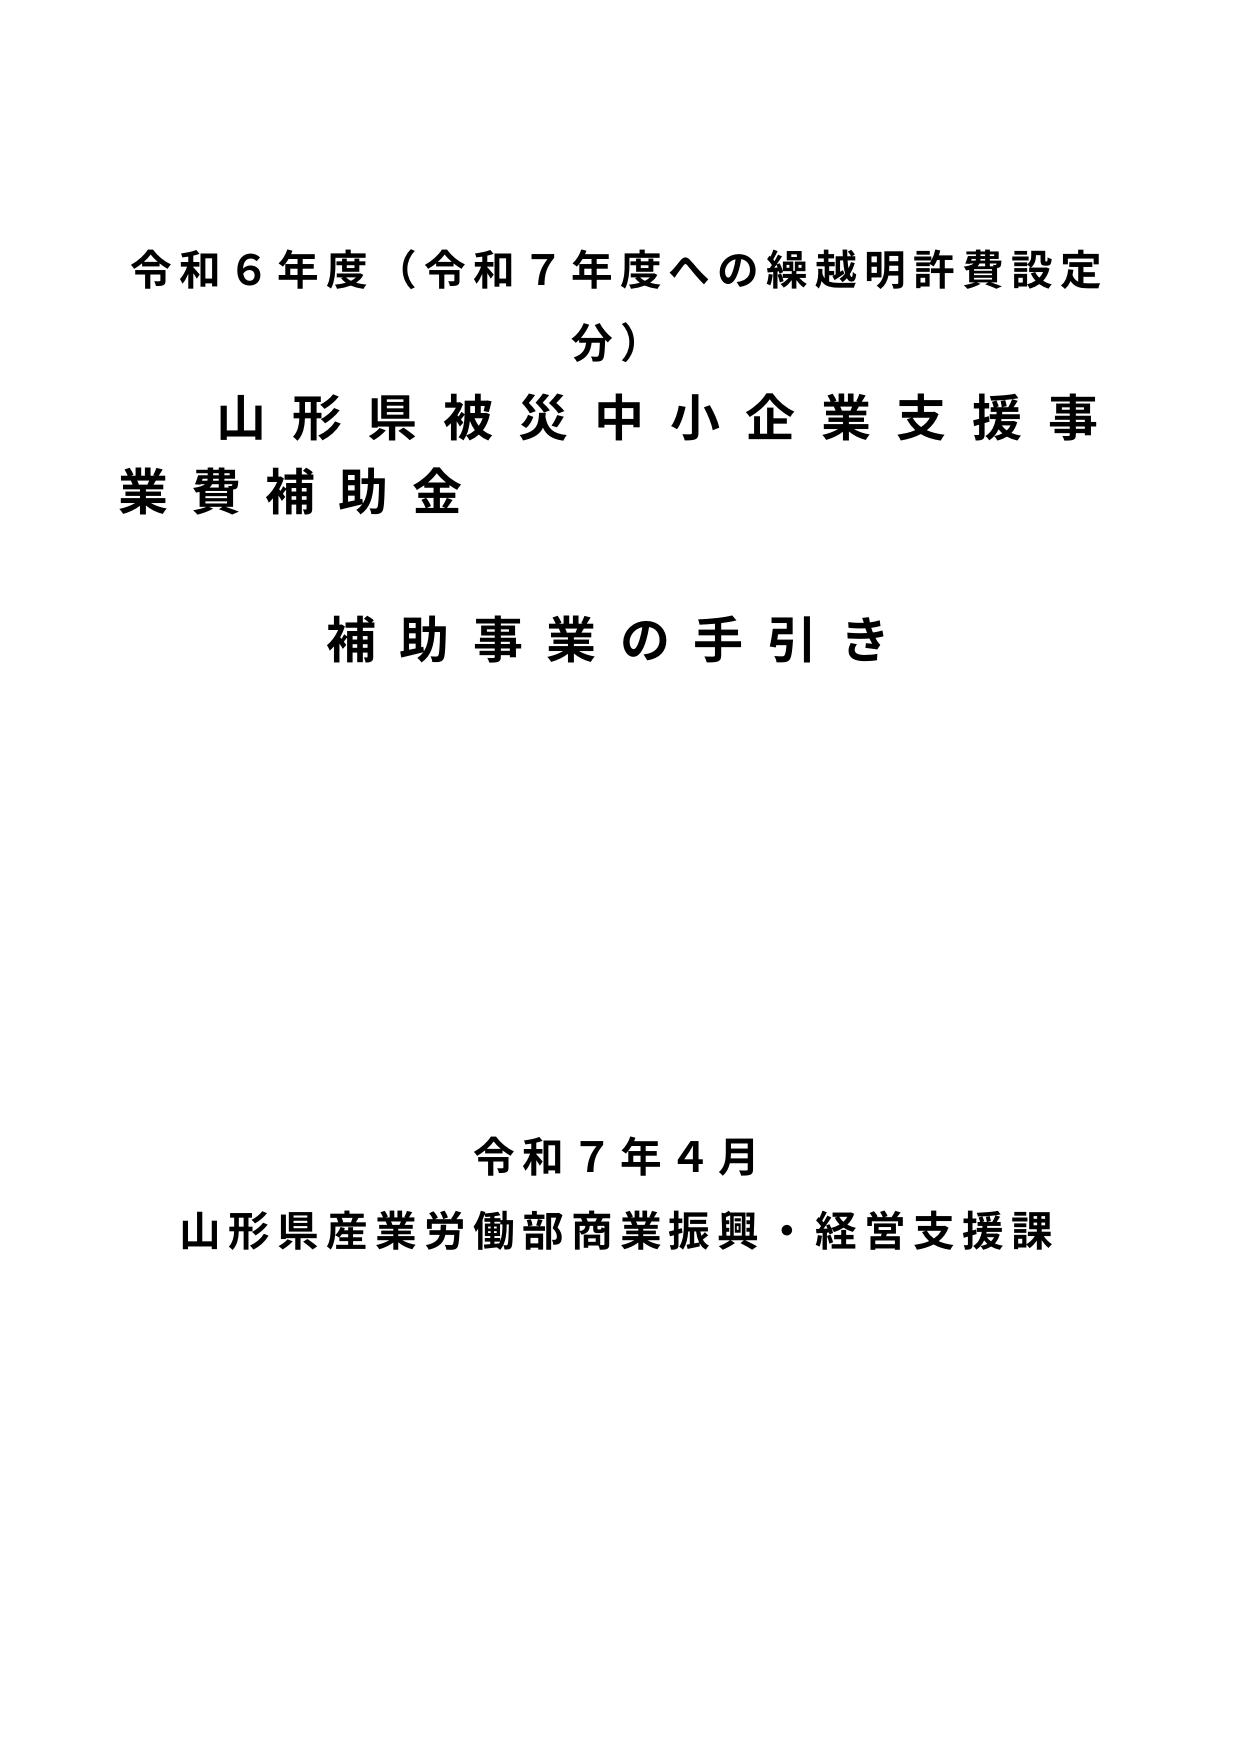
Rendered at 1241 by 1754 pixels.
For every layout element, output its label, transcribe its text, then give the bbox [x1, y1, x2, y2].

text 補助事業の手引き [118, 599, 1122, 673]
text 山形県産業労働部商業振興・経営支援課 [118, 1191, 1122, 1265]
text 令和６年度（令和７年度への繰越明許費設定分） [118, 230, 1122, 378]
text 山形県被災中小企業支援事業費補助金 [118, 378, 1122, 526]
text 令和７年４月 [118, 1117, 1122, 1191]
